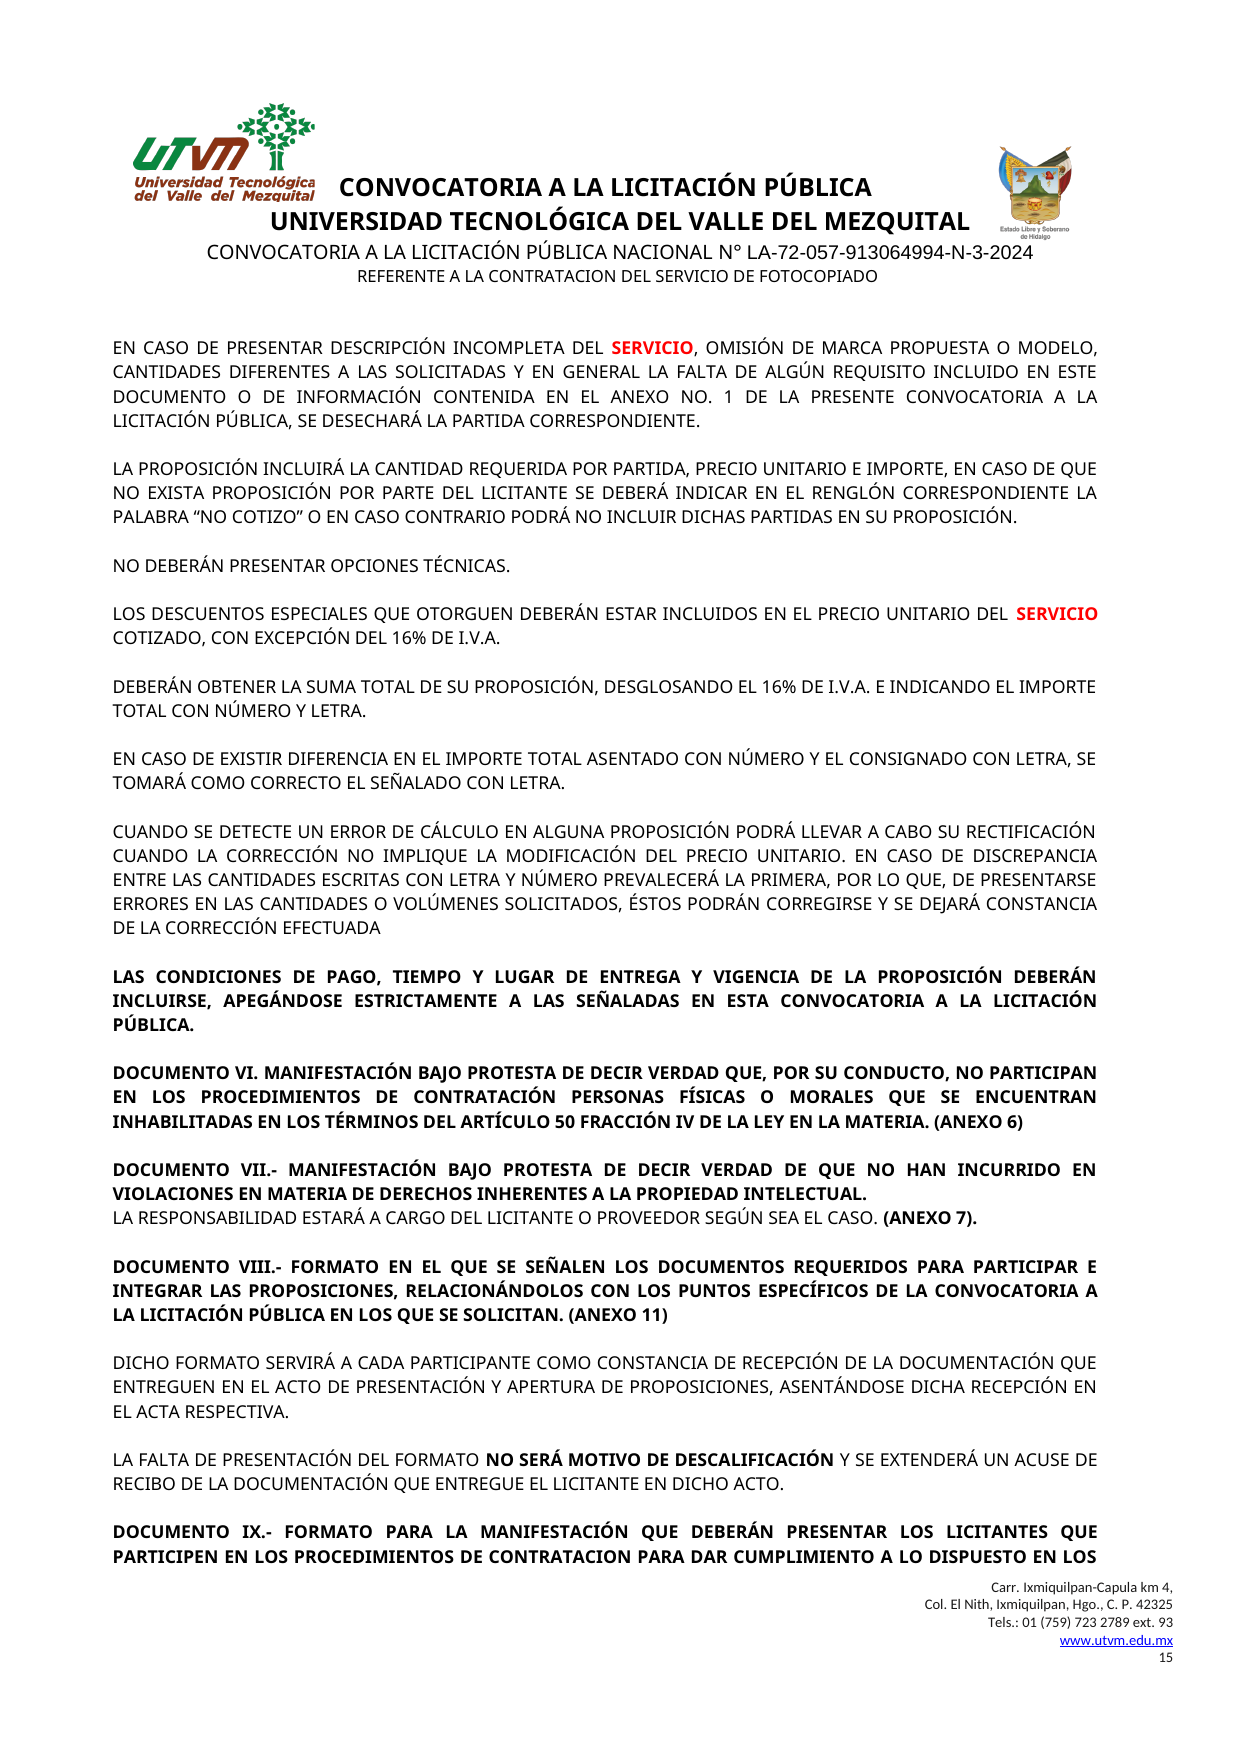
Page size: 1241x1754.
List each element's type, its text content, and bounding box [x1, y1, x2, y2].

text LA FALTA DE PRESENTACIÓN DEL FORMATO NO SERÁ MOTIVO DE DESCALIFICACIÓN Y SE EXTENDERÁ UN ACUSE DE RECIBO DE LA DOCUMENTACIÓN QUE ENTREGUE EL LICITANTE EN DICHO ACTO. [112, 1447, 1098, 1496]
text LAS CONDICIONES DE PAGO, TIEMPO Y LUGAR DE ENTREGA Y VIGENCIA DE LA PROPOSICIÓN DEBERÁN INCLUIRSE, APEGÁNDOSE ESTRICTAMENTE A LAS SEÑALADAS EN ESTA CONVOCATORIA A LA LICITACIÓN PÚBLICA. [112, 964, 1098, 1037]
text DOCUMENTO VII.- MANIFESTACIÓN BAJO PROTESTA DE DECIR VERDAD DE QUE NO HAN INCURRIDO EN VIOLACIONES EN MATERIA DE DERECHOS INHERENTES A LA PROPIEDAD INTELECTUAL. [112, 1157, 1098, 1206]
text CUANDO SE DETECTE UN ERROR DE CÁLCULO EN ALGUNA PROPOSICIÓN PODRÁ LLEVAR A CABO SU RECTIFICACIÓN CUANDO LA CORRECCIÓN NO IMPLIQUE LA MODIFICACIÓN DEL PRECIO UNITARIO. EN CASO DE DISCREPANCIA ENTRE LAS CANTIDADES ESCRITAS CON LETRA Y NÚMERO PREVALECERÁ LA PRIMERA, POR LO QUE, DE PRESENTARSE ERRORES EN LAS CANTIDADES O VOLÚMENES SOLICITADOS, ÉSTOS PODRÁN CORREGIRSE Y SE DEJARÁ CONSTANCIA DE LA CORRECCIÓN EFECTUADA [112, 819, 1098, 940]
text LA PROPOSICIÓN INCLUIRÁ LA CANTIDAD REQUERIDA POR PARTIDA, PRECIO UNITARIO E IMPORTE, EN CASO DE QUE NO EXISTA PROPOSICIÓN POR PARTE DEL LICITANTE SE DEBERÁ INDICAR EN EL RENGLÓN CORRESPONDIENTE LA PALABRA “NO COTIZO” O EN CASO CONTRARIO PODRÁ NO INCLUIR DICHAS PARTIDAS EN SU PROPOSICIÓN. [112, 457, 1098, 529]
text DEBERÁN OBTENER LA SUMA TOTAL DE SU PROPOSICIÓN, DESGLOSANDO EL 16% DE I.V.A. E INDICANDO EL IMPORTE TOTAL CON NÚMERO Y LETRA. [112, 674, 1098, 722]
text LA RESPONSABILIDAD ESTARÁ A CARGO DEL LICITANTE O PROVEEDOR SEGÚN SEA EL CASO. (ANEXO 7). [112, 1206, 1098, 1230]
text LOS DESCUENTOS ESPECIALES QUE OTORGUEN DEBERÁN ESTAR INCLUIDOS EN EL PRECIO UNITARIO DEL SERVICIO COTIZADO, CON EXCEPCIÓN DEL 16% DE I.V.A. [112, 602, 1098, 650]
text DOCUMENTO VIII.- FORMATO EN EL QUE SE SEÑALEN LOS DOCUMENTOS REQUERIDOS PARA PARTICIPAR E INTEGRAR LAS PROPOSICIONES, RELACIONÁNDOLOS CON LOS PUNTOS ESPECÍFICOS DE LA CONVOCATORIA A LA LICITACIÓN PÚBLICA EN LOS QUE SE SOLICITAN. (ANEXO 11) [112, 1254, 1098, 1327]
text NO DEBERÁN PRESENTAR OPCIONES TÉCNICAS. [112, 553, 1098, 577]
picture [982, 130, 1104, 271]
text EN CASO DE EXISTIR DIFERENCIA EN EL IMPORTE TOTAL ASENTADO CON NÚMERO Y EL CONSIGNADO CON LETRA, SE TOMARÁ COMO CORRECTO EL SEÑALADO CON LETRA. [112, 747, 1098, 795]
text DOCUMENTO VI. MANIFESTACIÓN BAJO PROTESTA DE DECIR VERDAD QUE, POR SU CONDUCTO, NO PARTICIPAN EN LOS PROCEDIMIENTOS DE CONTRATACIÓN PERSONAS FÍSICAS O MORALES QUE SE ENCUENTRAN INHABILITADAS EN LOS TÉRMINOS DEL ARTÍCULO 50 FRACCIÓN IV DE LA LEY EN LA MATERIA. (ANEXO 6) [112, 1061, 1098, 1133]
text EN CASO DE PRESENTAR DESCRIPCIÓN INCOMPLETA DEL SERVICIO, OMISIÓN DE MARCA PROPUESTA O MODELO, CANTIDADES DIFERENTES A LAS SOLICITADAS Y EN GENERAL LA FALTA DE ALGÚN REQUISITO INCLUIDO EN ESTE DOCUMENTO O DE INFORMACIÓN CONTENIDA EN EL ANEXO NO. 1 DE LA PRESENTE CONVOCATORIA A LA LICITACIÓN PÚBLICA, SE DESECHARÁ LA PARTIDA CORRESPONDIENTE. [112, 336, 1098, 432]
text DICHO FORMATO SERVIRÁ A CADA PARTICIPANTE COMO CONSTANCIA DE RECEPCIÓN DE LA DOCUMENTACIÓN QUE ENTREGUEN EN EL ACTO DE PRESENTACIÓN Y APERTURA DE PROPOSICIONES, ASENTÁNDOSE DICHA RECEPCIÓN EN EL ACTA RESPECTIVA. [112, 1351, 1098, 1423]
